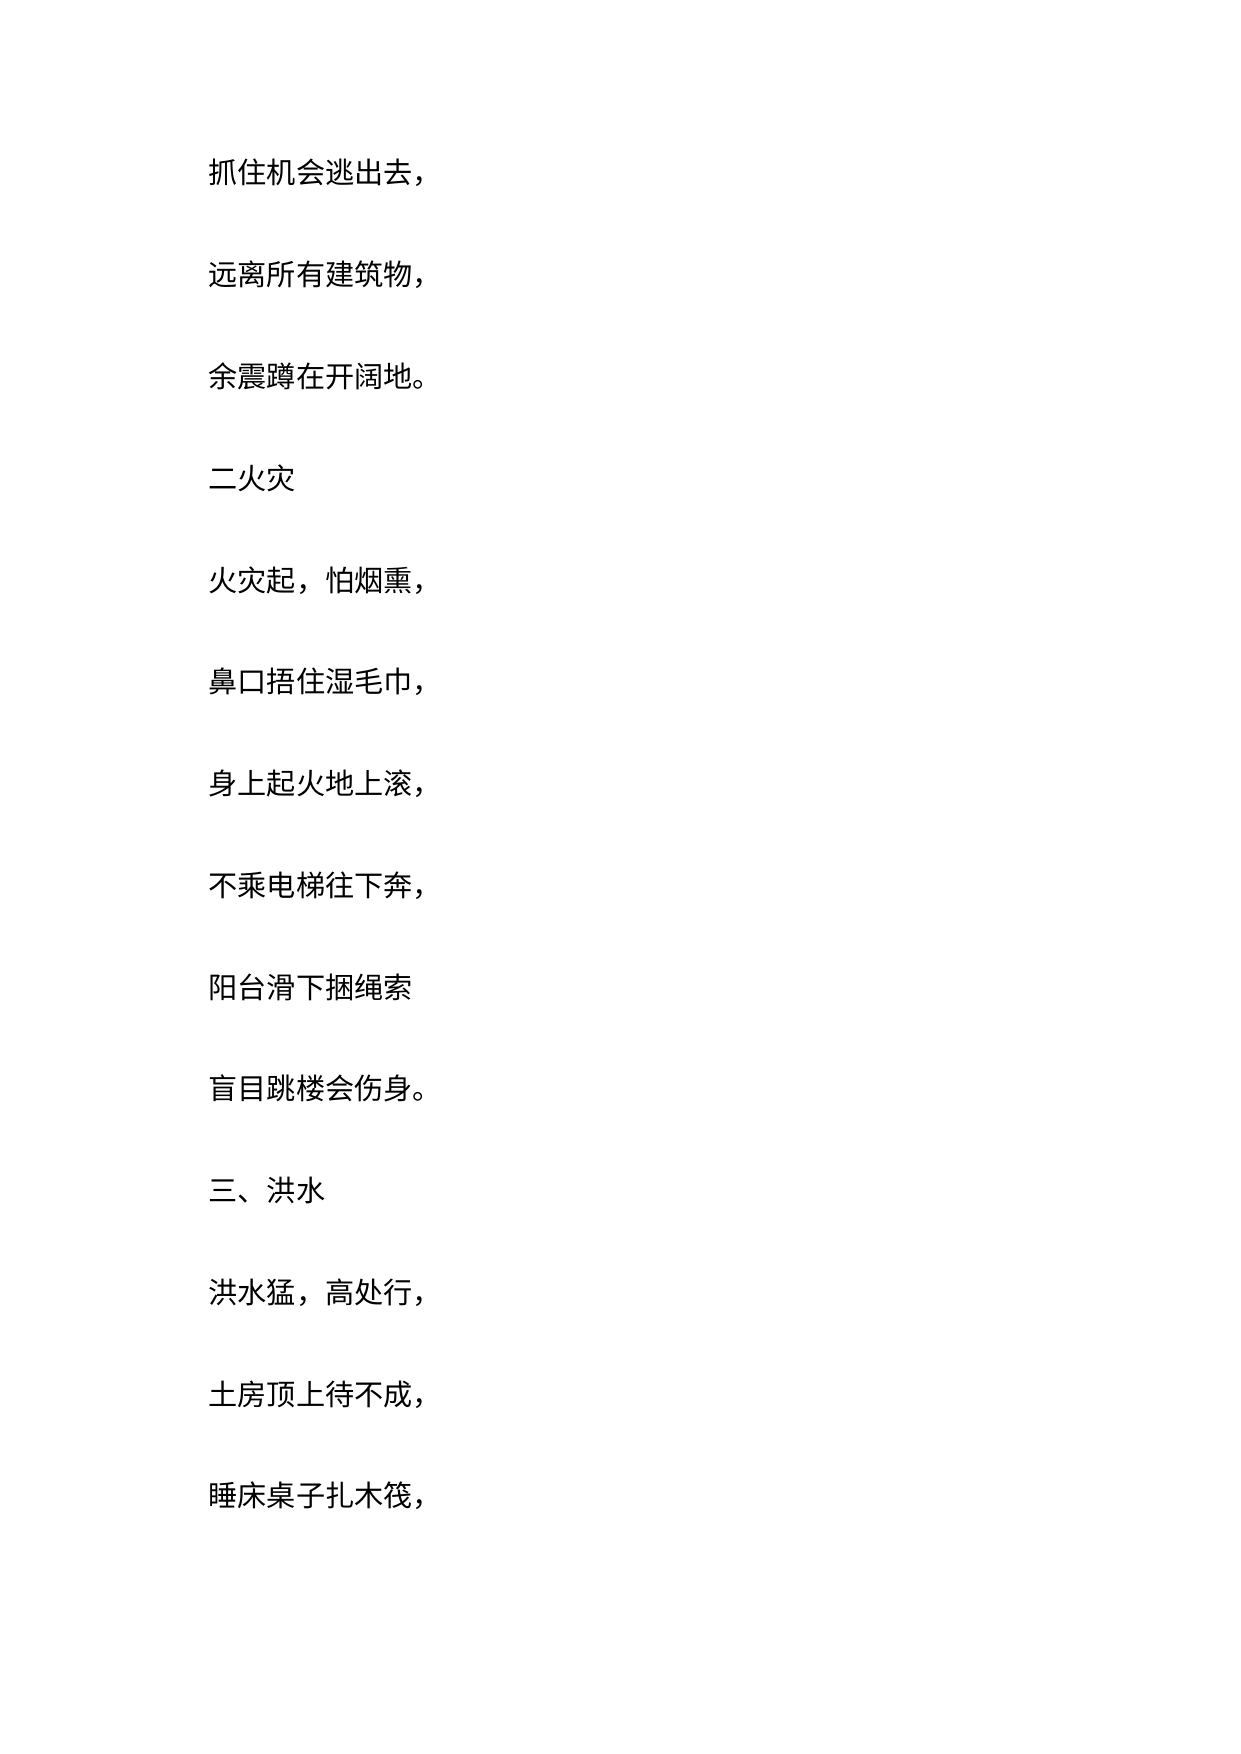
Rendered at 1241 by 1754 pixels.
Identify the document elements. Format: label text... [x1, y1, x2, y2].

text 洪水猛，高处行， [150, 1269, 1090, 1312]
text 二火灾 [150, 455, 1090, 498]
text 鼻口捂住湿毛巾， [150, 659, 1090, 701]
text 身上起火地上滚， [150, 761, 1090, 803]
text 余震蹲在开阔地。 [150, 353, 1090, 396]
text 阳台滑下捆绳索 [150, 964, 1090, 1006]
text 抓住机会逃出去， [150, 150, 1090, 192]
text 远离所有建筑物， [150, 252, 1090, 294]
text 不乘电梯往下奔， [150, 862, 1090, 905]
text 睡床桌子扎木筏， [150, 1473, 1090, 1515]
text 土房顶上待不成， [150, 1371, 1090, 1413]
text 三、洪水 [150, 1168, 1090, 1210]
text 盲目跳楼会伤身。 [150, 1066, 1090, 1108]
text 火灾起，怕烟熏， [150, 557, 1090, 599]
